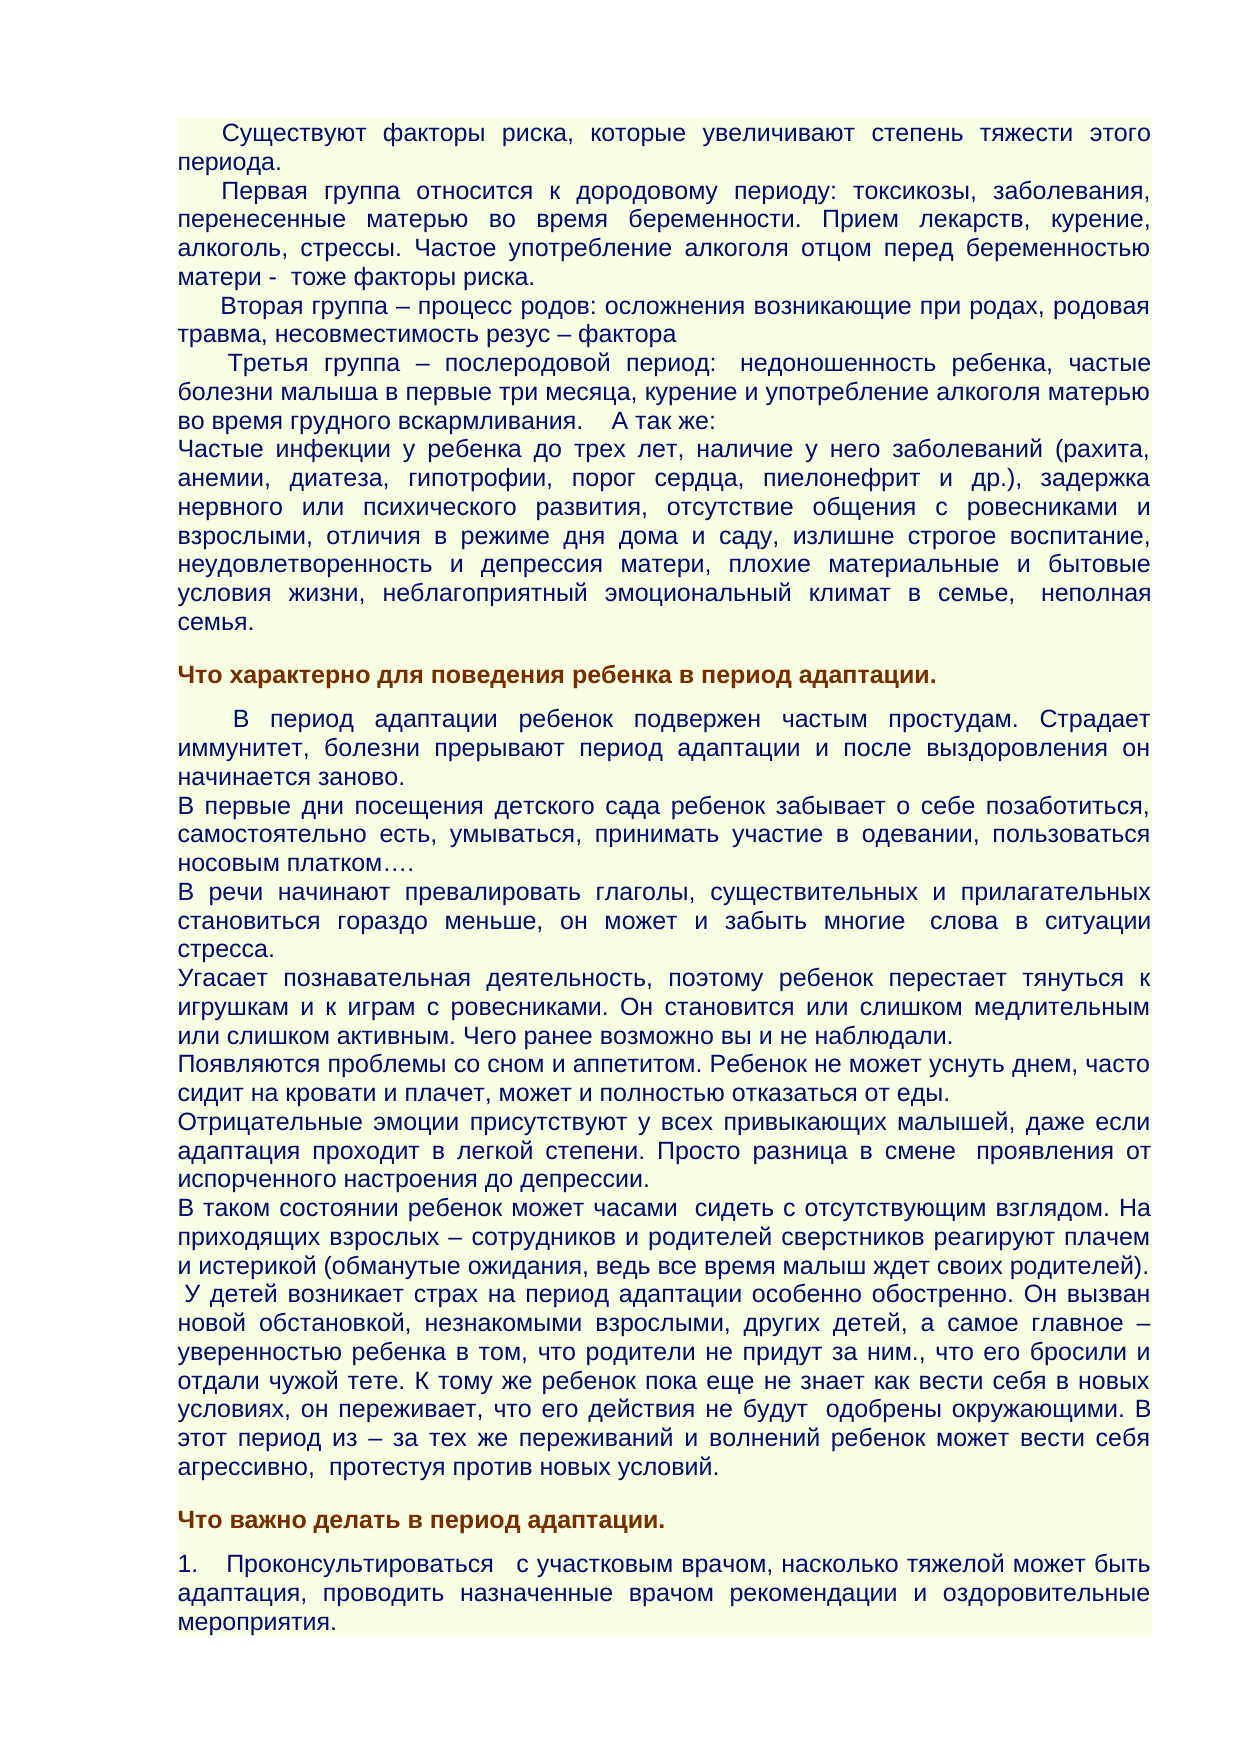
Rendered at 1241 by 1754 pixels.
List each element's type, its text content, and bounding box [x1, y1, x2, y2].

text Угасает познавательная деятельность, поэтому ребенок перестает тянуться к игрушкам и к играм с ровесниками. Он становится или слишком медлительным или слишком активным. Чего ранее возможно вы и не наблюдали. [177, 963, 1152, 1049]
text У детей возникает страх на период адаптации особенно обостренно. Он вызван новой обстановкой, незнакомыми взрослыми, других детей, а самое главное – уверенностью ребенка в том, что родители не придут за ним., что его бросили и отдали чужой тете. К тому же ребенок пока еще не знает как вести себя в новых условиях, он переживает, что его действия не будут одобрены окружающими. В этот период из – за тех же переживаний и волнений ребенок может вести себя агрессивно, протестуя против новых условий. [177, 1279, 1152, 1481]
text Первая группа относится к дородовому периоду: токсикозы, заболевания, перенесенные матерью во время беременности. Прием лекарств, курение, алкоголь, стрессы. Частое употребление алкоголя отцом перед беременностью матери - тоже факторы риска. [177, 176, 1152, 291]
text В речи начинают превалировать глаголы, существительных и прилагательных становиться гораздо меньше, он может и забыть многие слова в ситуации стресса. [177, 877, 1152, 963]
text Что характерно для поведения ребенка в период адаптации. [177, 651, 1152, 689]
text В период адаптации ребенок подвержен частым простудам. Страдает иммунитет, болезни прерывают период адаптации и после выздоровления он начинается заново. [177, 704, 1152, 791]
text Вторая группа – процесс родов: осложнения возникающие при родах, родовая травма, несовместимость резус – фактора [177, 291, 1152, 348]
text Что важно делать в период адаптации. [177, 1496, 1152, 1534]
text 1. Проконсультироваться с участковым врачом, насколько тяжелой может быть адаптация, проводить назначенные врачом рекомендации и оздоровительные мероприятия. [177, 1549, 1152, 1636]
text Существуют факторы риска, которые увеличивают степень тяжести этого периода. [177, 118, 1152, 176]
text Появляются проблемы со сном и аппетитом. Ребенок не может уснуть днем, часто сидит на кровати и плачет, может и полностью отказаться от еды. [177, 1049, 1152, 1107]
text Отрицательные эмоции присутствуют у всех привыкающих малышей, даже если адаптация проходит в легкой степени. Просто разница в смене проявления от испорченного настроения до депрессии. [177, 1107, 1152, 1193]
text В таком состоянии ребенок может часами сидеть с отсутствующим взглядом. На приходящих взрослых – сотрудников и родителей сверстников реагируют плачем и истерикой (обманутые ожидания, ведь все время малыш ждет своих родителей). [177, 1193, 1152, 1279]
text Частые инфекции у ребенка до трех лет, наличие у него заболеваний (рахита, анемии, диатеза, гипотрофии, порог сердца, пиелонефрит и др.), задержка нервного или психического развития, отсутствие общения с ровесниками и взрослыми, отличия в режиме дня дома и саду, излишне строгое воспитание, неудовлетворенность и депрессия матери, плохие материальные и бытовые условия жизни, неблагоприятный эмоциональный климат в семье, неполная семья. [177, 434, 1152, 636]
text В первые дни посещения детского сада ребенок забывает о себе позаботиться, самостоятельно есть, умываться, принимать участие в одевании, пользоваться носовым платком…. [177, 791, 1152, 877]
text Третья группа – послеродовой период: недоношенность ребенка, частые болезни малыша в первые три месяца, курение и употребление алкоголя матерью во время грудного вскармливания. А так же: [177, 348, 1152, 434]
